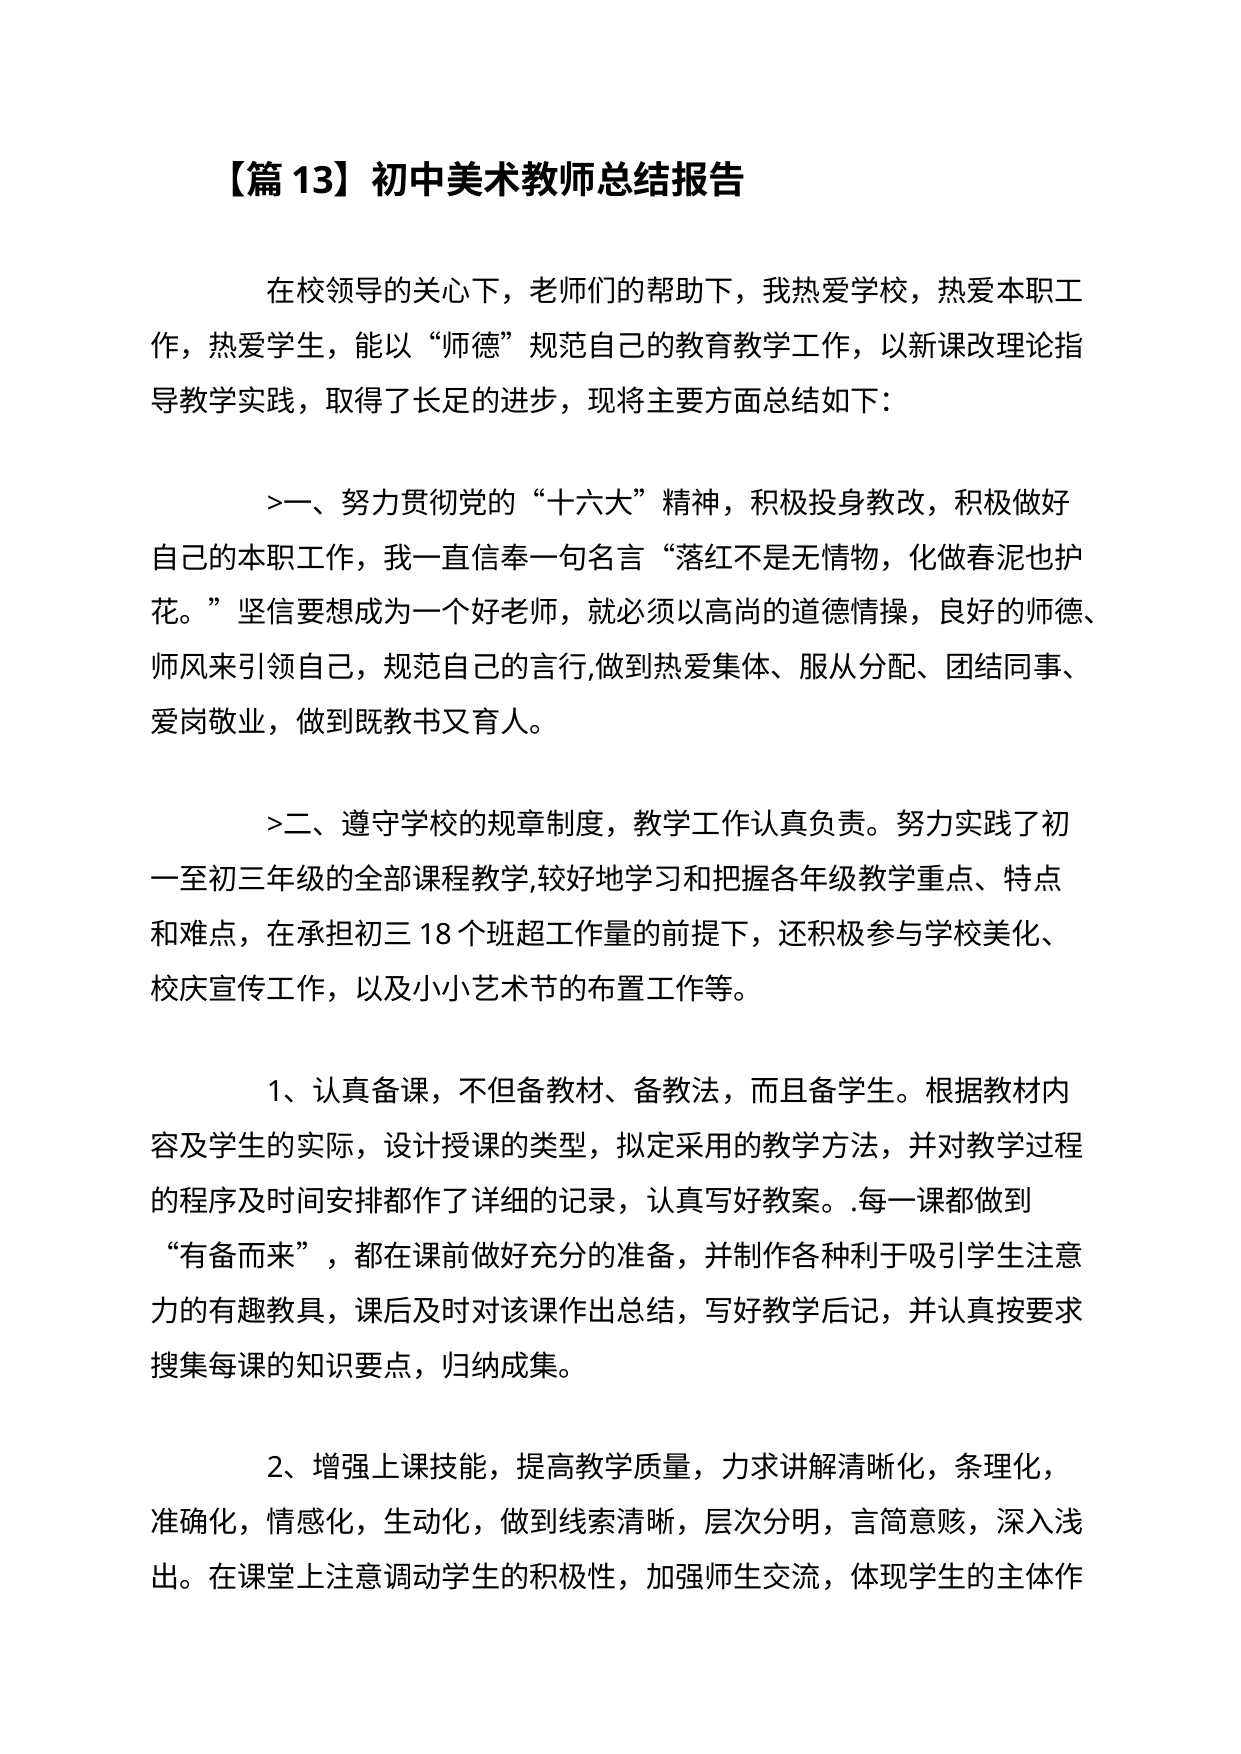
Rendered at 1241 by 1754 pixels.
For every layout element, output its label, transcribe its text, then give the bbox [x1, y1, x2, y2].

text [150, 1444, 1090, 1596]
text >二、遵守学校的规章制度，教学工作认真负责。努力实践了初一至初三年级的全部课程教学,较好地学习和把握各年级教学重点、特点和难点，在承担初三18个班超工作量的前提下，还积极参与学校美化、校庆宣传工作，以及小小艺术节的布置工作等。 [150, 801, 1090, 1008]
text >一、努力贯彻党的“十六大”精神，积极投身教改，积极做好自己的本职工作，我一直信奉一句名言“落红不是无情物，化做春泥也护花。”坚信要想成为一个好老师，就必须以高尚的道德情操，良好的师德、师风来引领自己，规范自己的言行,做到热爱集体、服从分配、团结同事、爱岗敬业，做到既教书又育人。 [150, 479, 1090, 741]
text 1、认真备课，不但备教材、备教法，而且备学生。根据教材内容及学生的实际，设计授课的类型，拟定采用的教学方法，并对教学过程的程序及时间安排都作了详细的记录，认真写好教案。.每一课都做到“有备而来”，都在课前做好充分的准备，并制作各种利于吸引学生注意力的有趣教具，课后及时对该课作出总结，写好教学后记，并认真按要求搜集每课的知识要点，归纳成集。 [150, 1067, 1090, 1384]
text 在校领导的关心下，老师们的帮助下，我热爱学校，热爱本职工作，热爱学生，能以“师德”规范自己的教育教学工作，以新课改理论指导教学实践，取得了长足的进步，现将主要方面总结如下： [150, 268, 1090, 420]
text 【篇13】初中美术教师总结报告 [150, 150, 1090, 204]
